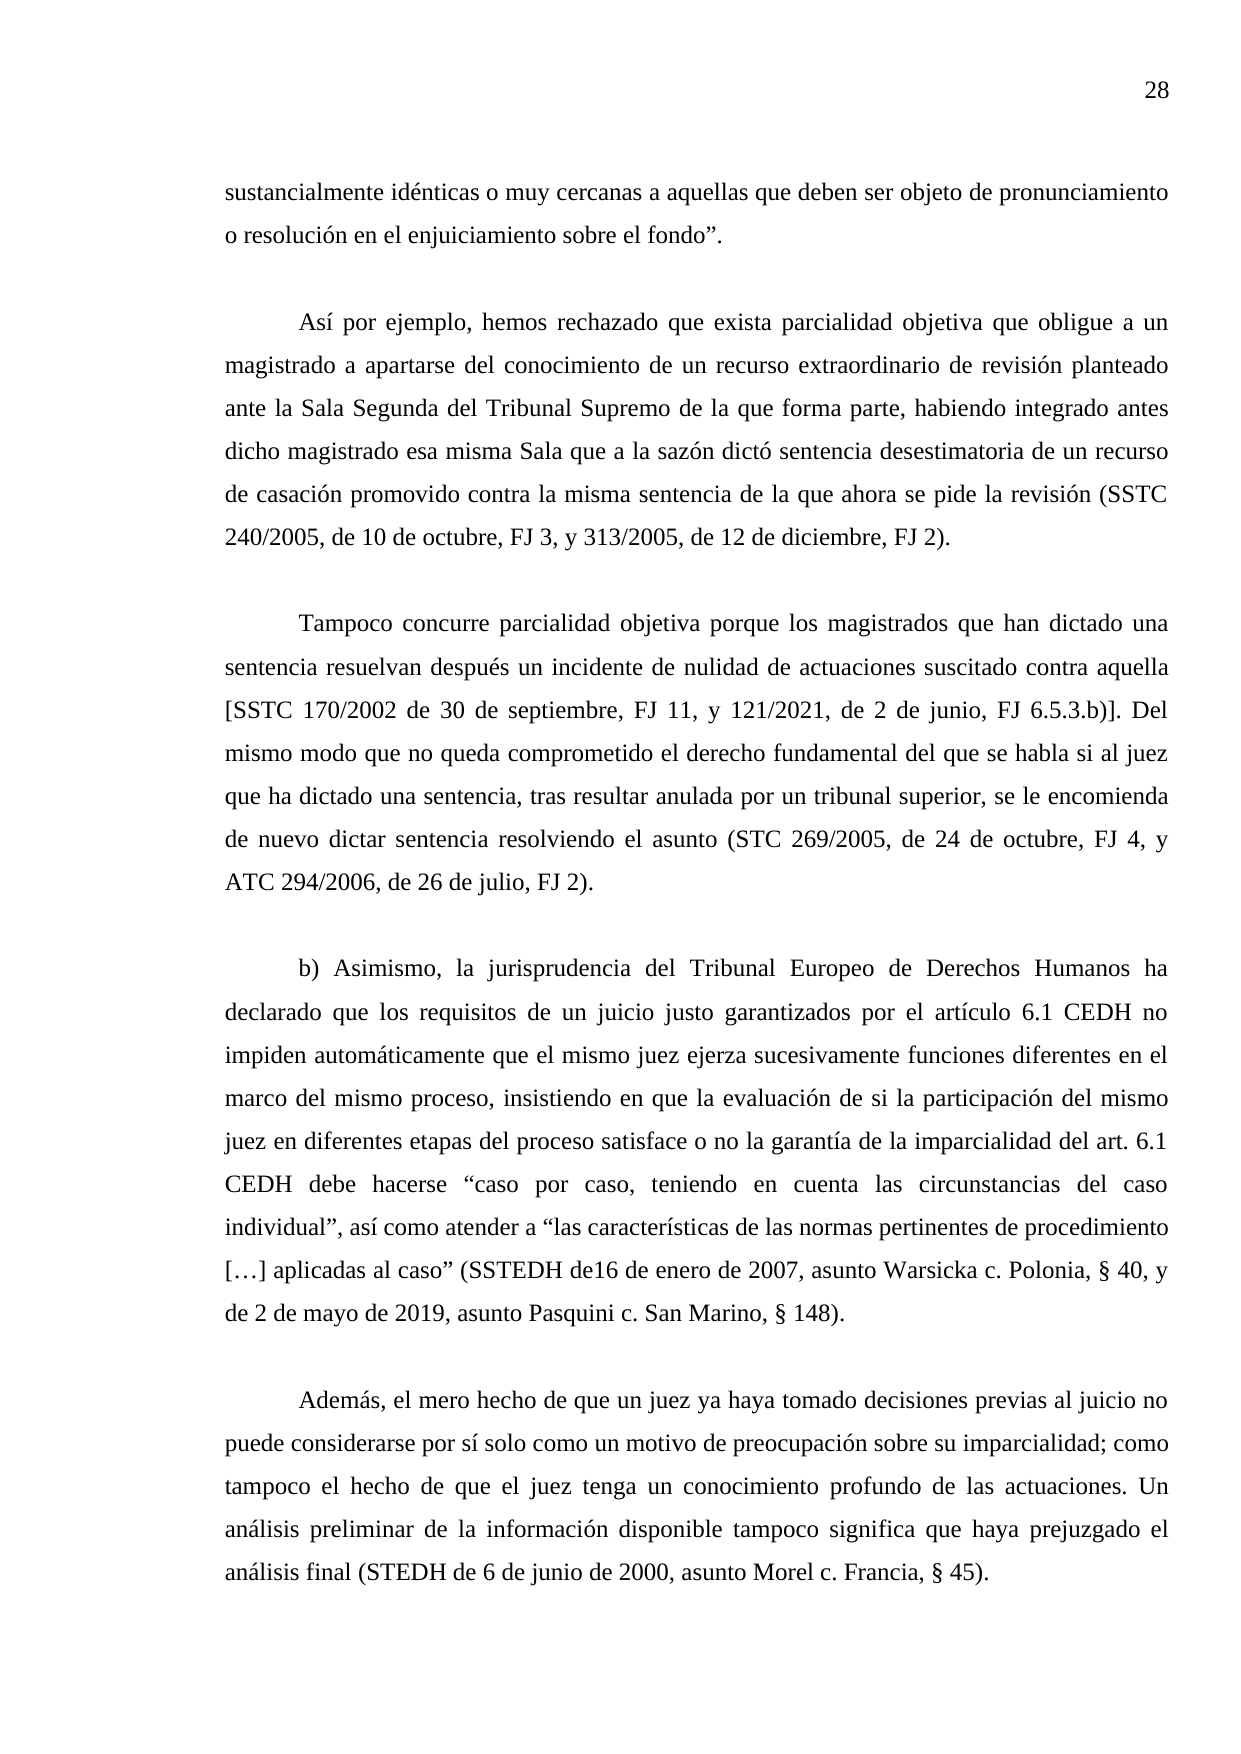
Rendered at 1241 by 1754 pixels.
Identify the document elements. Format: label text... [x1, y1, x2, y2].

text Tampoco concurre parcialidad objetiva porque los magistrados que han dictado una sentencia resuelvan después un incidente de nulidad de actuaciones suscitado contra aquella [SSTC 170/2002 de 30 de septiembre, FJ 11, y 121/2021, de 2 de junio, FJ 6.5.3.b)]. Del mismo modo que no queda comprometido el derecho fundamental del que se habla si al juez que ha dictado una sentencia, tras resultar anulada por un tribunal superior, se le encomienda de nuevo dictar sentencia resolviendo el asunto (STC 269/2005, de 24 de octubre, FJ 4, y ATC 294/2006, de 26 de julio, FJ 2). [224, 608, 1169, 896]
text Así por ejemplo, hemos rechazado que exista parcialidad objetiva que obligue a un magistrado a apartarse del conocimiento de un recurso extraordinario de revisión planteado ante la Sala Segunda del Tribunal Supremo de la que forma parte, habiendo integrado antes dicho magistrado esa misma Sala que a la sazón dictó sentencia desestimatoria de un recurso de casación promovido contra la misma sentencia de la que ahora se pide la revisión (SSTC 240/2005, de 10 de octubre, FJ 3, y 313/2005, de 12 de diciembre, FJ 2). [224, 307, 1169, 551]
text b) Asimismo, la jurisprudencia del Tribunal Europeo de Derechos Humanos ha declarado que los requisitos de un juicio justo garantizados por el artículo 6.1 CEDH no impiden automáticamente que el mismo juez ejerza sucesivamente funciones diferentes en el marco del mismo proceso, insistiendo en que la evaluación de si la participación del mismo juez en diferentes etapas del proceso satisface o no la garantía de la imparcialidad del art. 6.1 CEDH debe hacerse “caso por caso, teniendo en cuenta las circunstancias del caso individual”, así como atender a “las características de las normas pertinentes de procedimiento […] aplicadas al caso” (SSTEDH de16 de enero de 2007, asunto Warsicka c. Polonia, § 40, y de 2 de mayo de 2019, asunto Pasquini c. San Marino, § 148). [224, 953, 1169, 1327]
text Además, el mero hecho de que un juez ya haya tomado decisiones previas al juicio no puede considerarse por sí solo como un motivo de preocupación sobre su imparcialidad; como tampoco el hecho de que el juez tenga un conocimiento profundo de las actuaciones. Un análisis preliminar de la información disponible tampoco significa que haya prejuzgado el análisis final (STEDH de 6 de junio de 2000, asunto Morel c. Francia, § 45). [224, 1385, 1169, 1586]
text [224, 177, 1169, 249]
